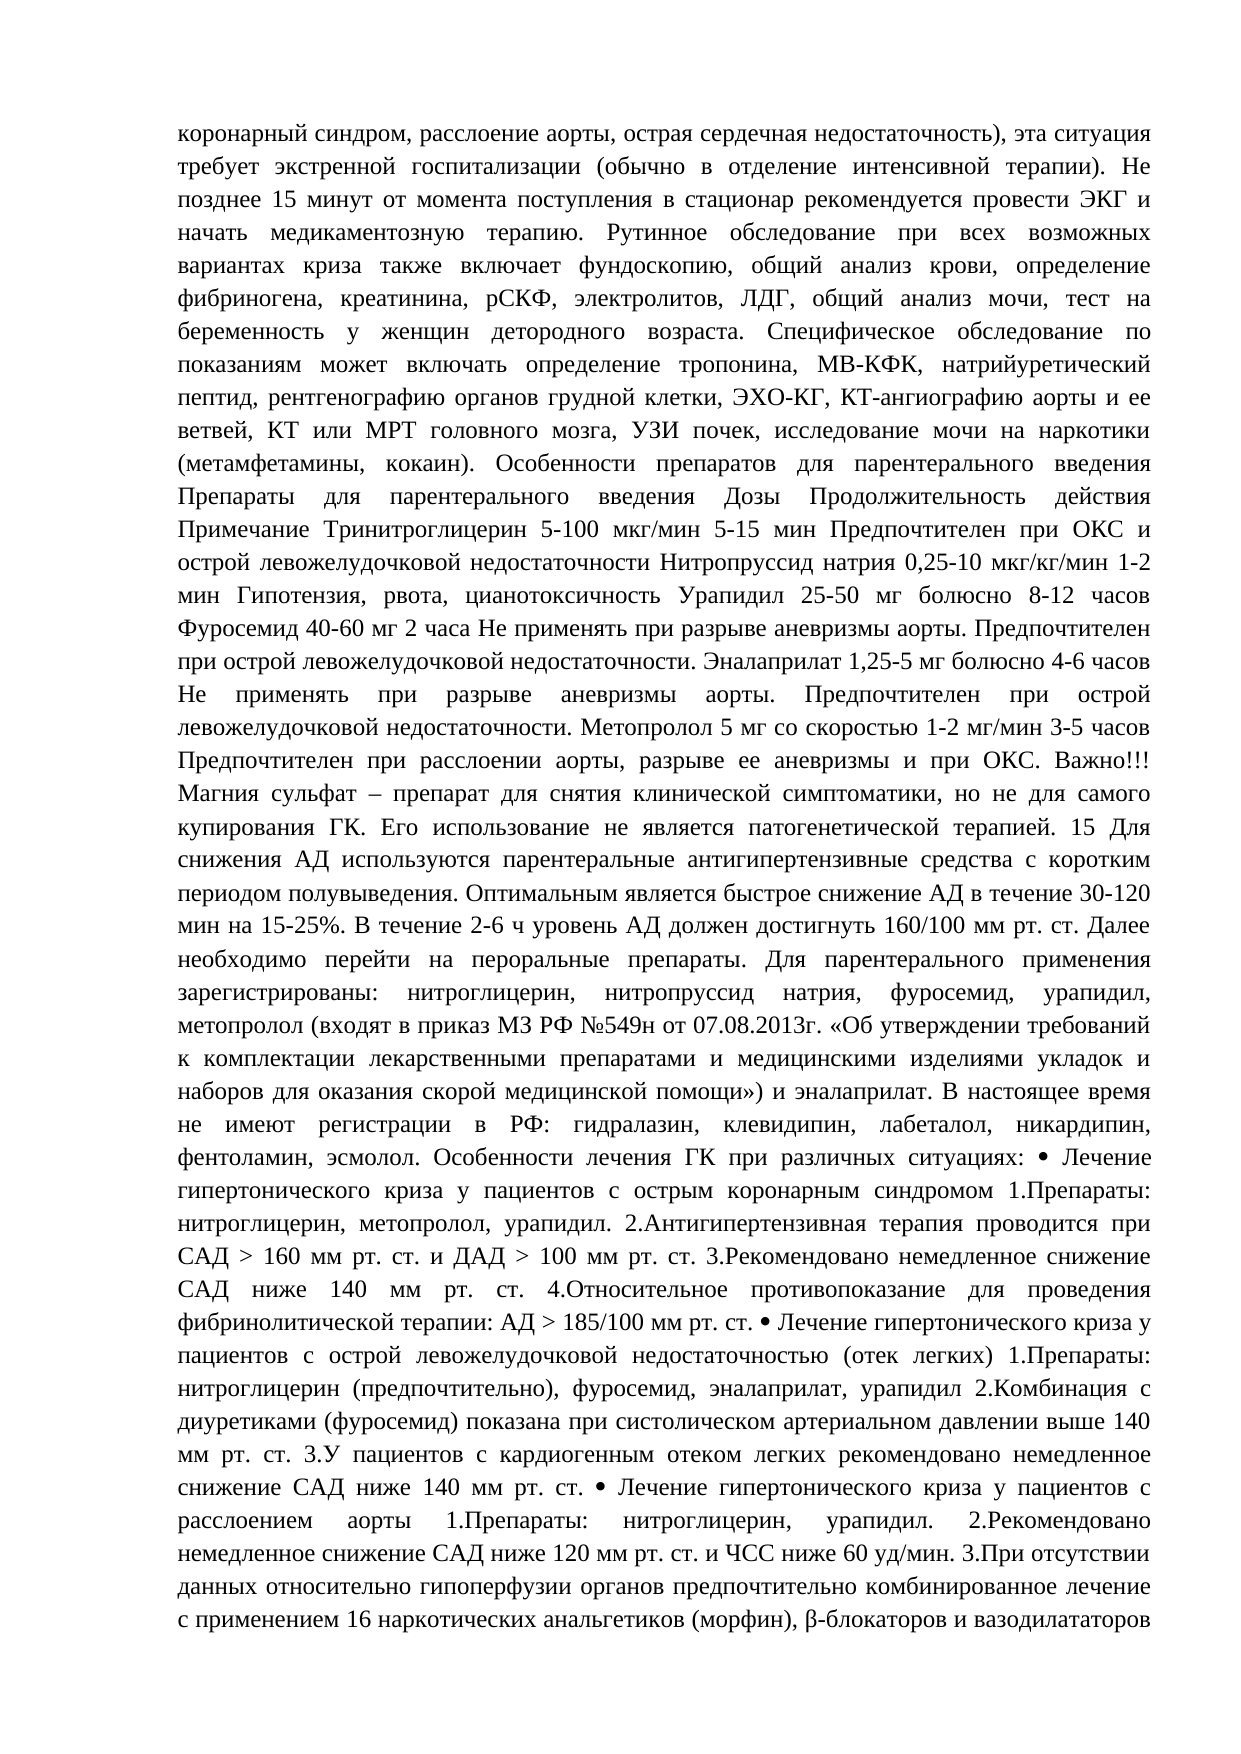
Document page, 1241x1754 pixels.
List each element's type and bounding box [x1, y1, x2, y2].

text [177, 118, 1152, 1633]
